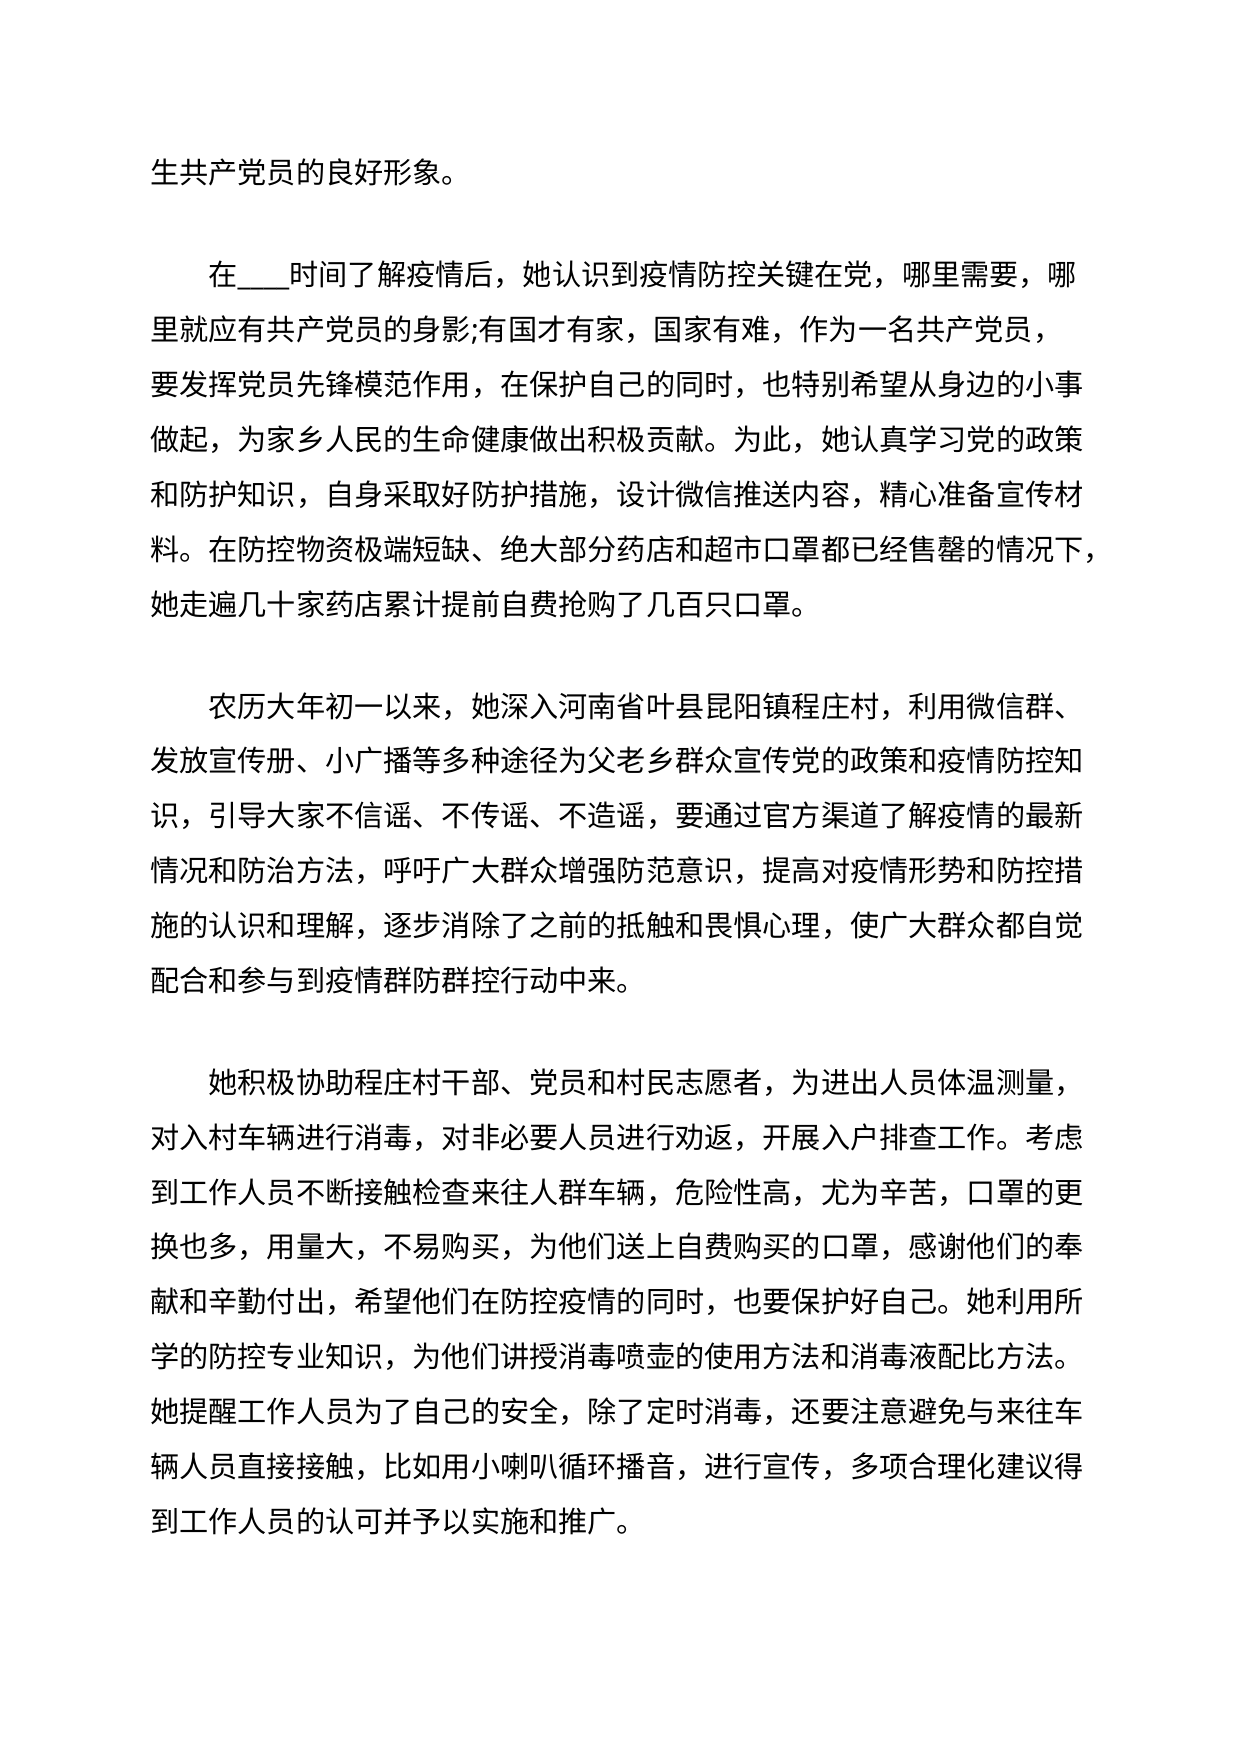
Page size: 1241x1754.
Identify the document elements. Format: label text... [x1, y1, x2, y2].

text 农历大年初一以来，她深入河南省叶县昆阳镇程庄村，利用微信群、发放宣传册、小广播等多种途径为父老乡群众宣传党的政策和疫情防控知识，引导大家不信谣、不传谣、不造谣，要通过官方渠道了解疫情的最新情况和防治方法，呼吁广大群众增强防范意识，提高对疫情形势和防控措施的认识和理解，逐步消除了之前的抵触和畏惧心理，使广大群众都自觉配合和参与到疫情群防群控行动中来。 [150, 683, 1090, 1000]
text 在____时间了解疫情后，她认识到疫情防控关键在党，哪里需要，哪里就应有共产党员的身影;有国才有家，国家有难，作为一名共产党员，要发挥党员先锋模范作用，在保护自己的同时，也特别希望从身边的小事做起，为家乡人民的生命健康做出积极贡献。为此，她认真学习党的政策和防护知识，自身采取好防护措施，设计微信推送内容，精心准备宣传材料。在防控物资极端短缺、绝大部分药店和超市口罩都已经售罄的情况下，她走遍几十家药店累计提前自费抢购了几百只口罩。 [150, 252, 1090, 624]
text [150, 150, 1090, 192]
text 她积极协助程庄村干部、党员和村民志愿者，为进出人员体温测量，对入村车辆进行消毒，对非必要人员进行劝返，开展入户排查工作。考虑到工作人员不断接触检查来往人群车辆，危险性高，尤为辛苦，口罩的更换也多，用量大，不易购买，为他们送上自费购买的口罩，感谢他们的奉献和辛勤付出，希望他们在防控疫情的同时，也要保护好自己。她利用所学的防控专业知识，为他们讲授消毒喷壶的使用方法和消毒液配比方法。她提醒工作人员为了自己的安全，除了定时消毒，还要注意避免与来往车辆人员直接接触，比如用小喇叭循环播音，进行宣传，多项合理化建议得到工作人员的认可并予以实施和推广。 [150, 1059, 1090, 1541]
